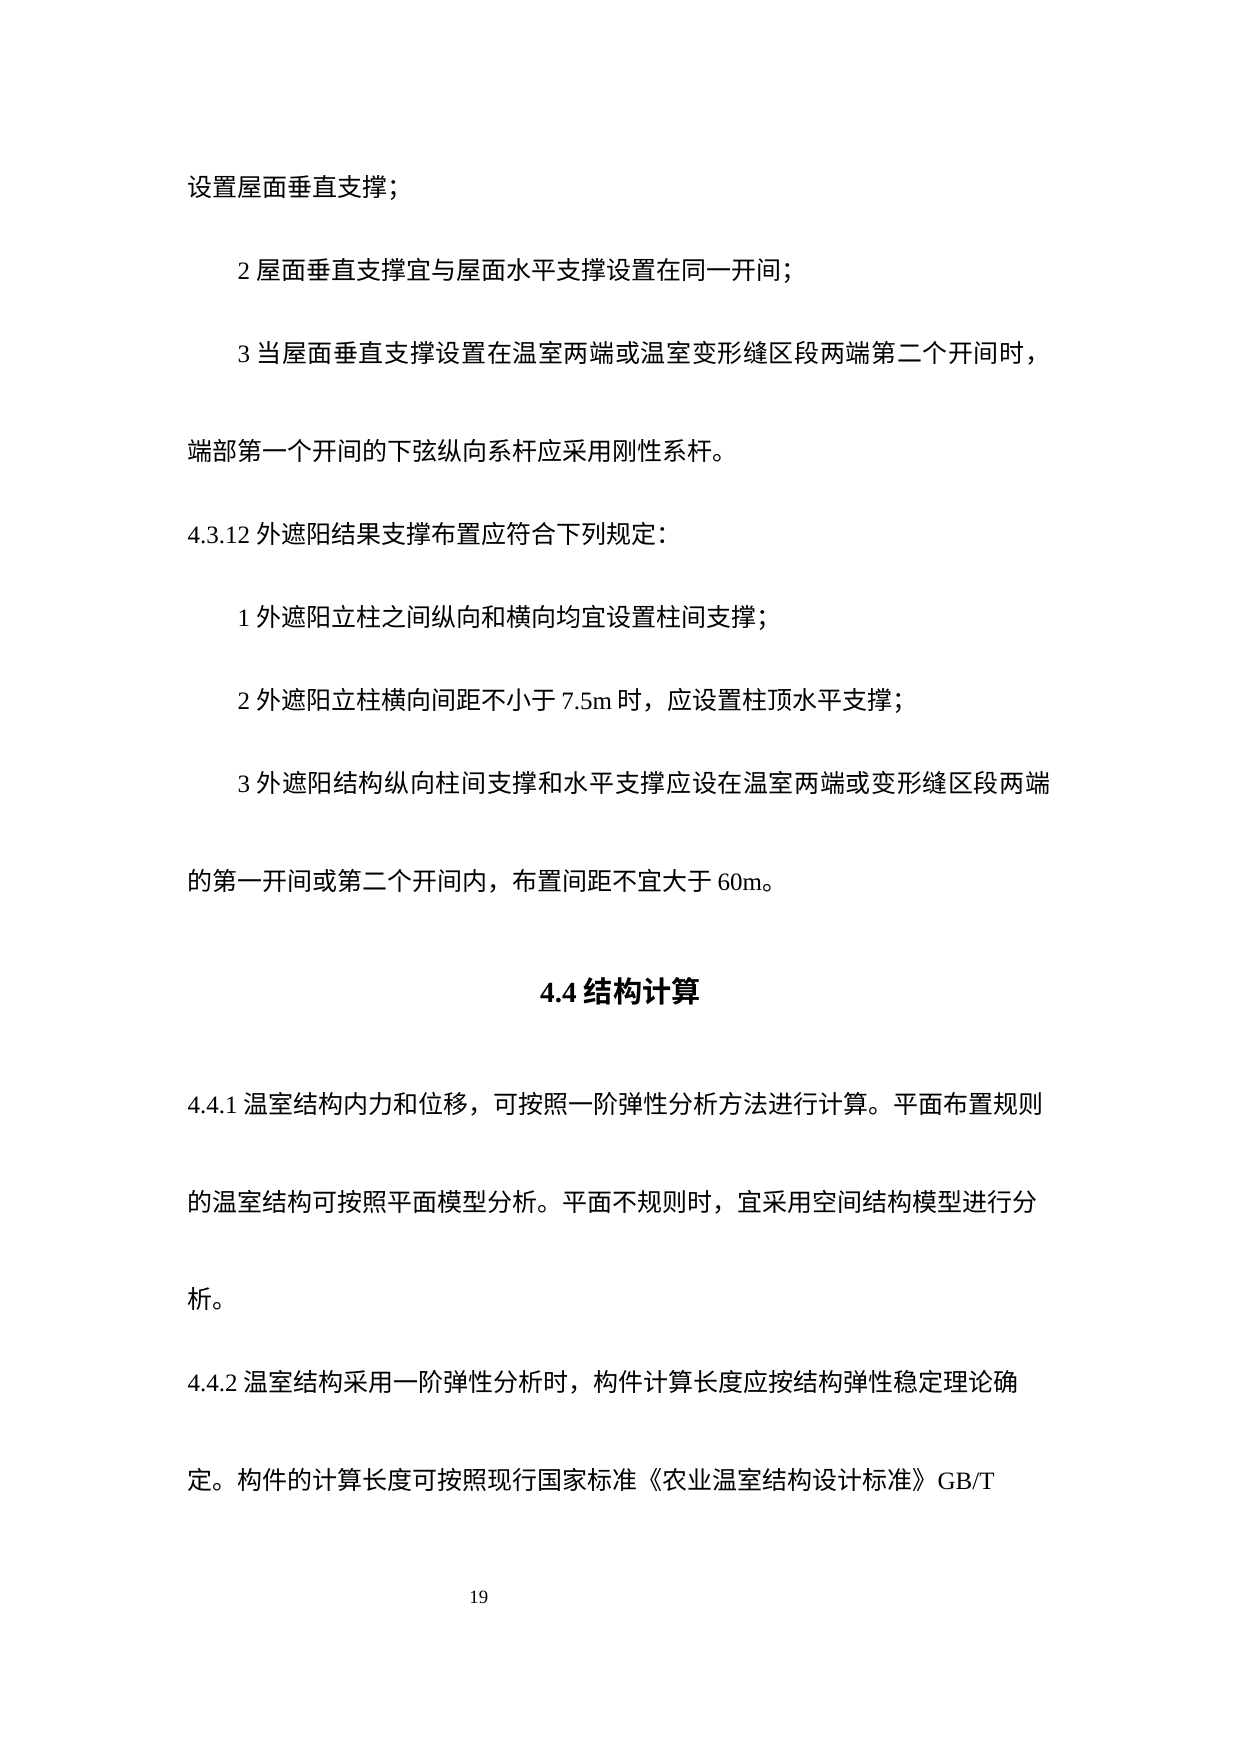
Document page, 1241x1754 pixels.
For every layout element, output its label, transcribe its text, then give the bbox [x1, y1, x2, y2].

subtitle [187, 1348, 1053, 1511]
list 外遮阳结构纵向柱间支撑和水平支撑应设在温室两端或变形缝区段两端的第一开间或第二个开间内，布置间距不宜大于60m。 [187, 749, 1053, 912]
list 当屋面垂直支撑设置在温室两端或温室变形缝区段两端第二个开间时，端部第一个开间的下弦纵向系杆应采用刚性系杆。 [187, 319, 1053, 482]
list 外遮阳立柱横向间距不小于7.5m时，应设置柱顶水平支撑； [187, 666, 1053, 731]
list 屋面垂直支撑宜与屋面水平支撑设置在同一开间； [187, 236, 1053, 301]
subtitle 温室结构内力和位移，可按照一阶弹性分析方法进行计算。平面布置规则的温室结构可按照平面模型分析。平面不规则时，宜采用空间结构模型进行分析。 [187, 1070, 1053, 1330]
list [187, 153, 1053, 218]
subtitle 结构计算 [187, 957, 1053, 1022]
subtitle 外遮阳结果支撑布置应符合下列规定： [187, 500, 1053, 565]
list 外遮阳立柱之间纵向和横向均宜设置柱间支撑； [187, 583, 1053, 648]
